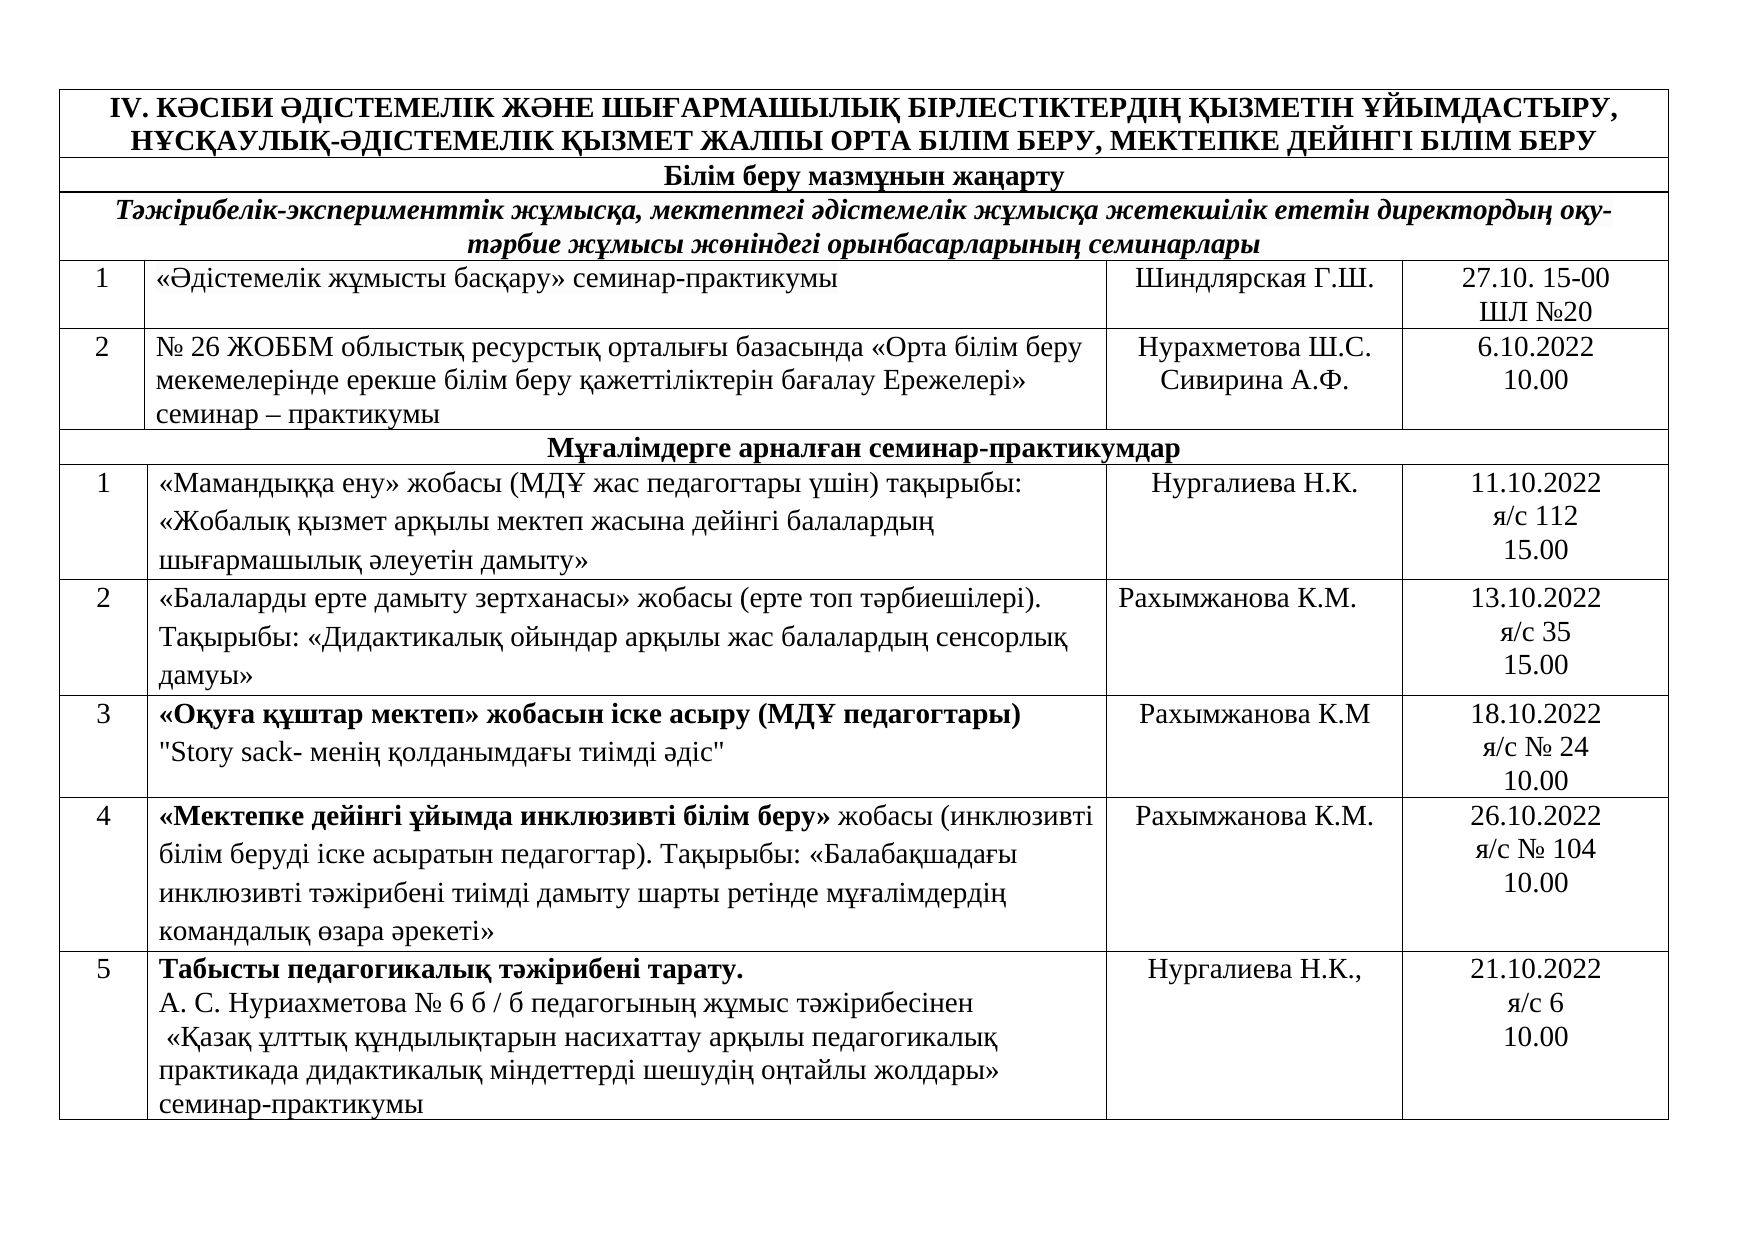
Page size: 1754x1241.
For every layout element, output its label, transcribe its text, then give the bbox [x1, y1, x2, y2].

table_cell 26.10.2022 я/с № 104 10.00 [1403, 798, 1668, 951]
table_cell IV. КӘСІБИ ӘДІСТЕМЕЛІК ЖӘНЕ ШЫҒАРМАШЫЛЫҚ БІРЛЕСТІКТЕРДІҢ ҚЫЗМЕТІН ҰЙЫМДАСТЫРУ, НҰСҚАУЛЫҚ-ӘДІСТЕМЕЛІК ҚЫЗМЕТ ЖАЛПЫ ОРТА БІЛІМ БЕРУ, МЕКТЕПКЕ ДЕЙІНГІ БІЛІМ БЕРУ [60, 90, 1668, 157]
table_cell № 26 ЖОББМ облыстық ресурстық орталығы базасында «Орта білім беру мекемелерінде ерекше білім беру қажеттіліктерін бағалау Ережелері» cеминар – практикумы [145, 329, 1106, 429]
table_cell Нурахметова Ш.С. Сивирина А.Ф. [1107, 329, 1402, 429]
table_cell 27.10. 15-00 ШЛ №20 [1403, 261, 1668, 328]
table_cell «Әдістемелік жұмысты басқару» семинар-практикумы [145, 261, 1106, 328]
table_cell Нургалиева Н.К. [1107, 465, 1402, 579]
table_cell 2 [60, 580, 147, 695]
table_cell 21.10.2022 я/с 6 10.00 [1403, 952, 1668, 1119]
table_cell Табысты педагогикалық тәжірибені тарату. А. С. Нуриахметова № 6 б / б педагогының жұмыс тәжірибесінен «Қазақ ұлттық құндылықтарын насихаттау арқылы педагогикалық практикада дидактикалық міндеттерді шешудің оңтайлы жолдары» семинар-практикумы [148, 952, 1106, 1119]
table_cell Рахымжанова К.М. [1107, 580, 1402, 695]
table_cell Нургалиева Н.К., [1107, 952, 1402, 1119]
table_cell Тәжірибелік-эксперименттік жұмысқа, мектептегі әдістемелік жұмысқа жетекшілік ететін директордың оқу-тәрбие жұмысы жөніндегі орынбасарларының семинарлары [1261, 193, 1668, 259]
table_cell Мұғалімдерге арналған семинар-практикумдар [60, 430, 1668, 464]
table_cell 2 [60, 329, 144, 429]
table_cell Рахымжанова К.М. [1107, 798, 1402, 951]
table_cell «Оқуға құштар мектеп» жобасын іске асыру (МДҰ педагогтары) "Story sack- менің қолданымдағы тиімді әдіс" [148, 696, 1106, 797]
table_cell 13.10.2022 я/с 35 15.00 [1403, 580, 1668, 695]
table_cell Білім беру мазмұнын жаңарту [60, 158, 1668, 191]
table_cell «Мамандыққа ену» жобасы (МДҰ жас педагогтары үшін) тақырыбы: «Жобалық қызмет арқылы мектеп жасына дейінгі балалардың шығармашылық әлеуетін дамыту» [148, 465, 1106, 579]
table_cell 5 [60, 952, 147, 1119]
table_cell «Мектепке дейінгі ұйымда инклюзивті білім беру» жобасы (инклюзивті білім беруді іске асыратын педагогтар). Тақырыбы: «Балабақшадағы инклюзивті тәжірибені тиімді дамыту шарты ретінде мұғалімдердің командалық өзара әрекеті» [148, 798, 1106, 951]
table_cell Тәжірибелік-эксперименттік жұмысқа, мектептегі әдістемелік жұмысқа жетекшілік ететін директордың оқу-тәрбие жұмысы жөніндегі орынбасарларының семинарлары [60, 193, 467, 259]
table_cell Рахымжанова К.М [1107, 696, 1402, 797]
table_cell 3 [60, 696, 147, 797]
table_cell «Балаларды ерте дамыту зертханасы» жобасы (ерте топ тәрбиешілері). Тақырыбы: «Дидактикалық ойындар арқылы жас балалардың сенсорлық дамуы» [148, 580, 1106, 695]
table_cell 1 [60, 261, 144, 328]
table_cell 18.10.2022 я/с № 24 10.00 [1403, 696, 1668, 797]
table_cell 6.10.2022 10.00 [1403, 329, 1668, 429]
table_cell 11.10.2022 я/с 112 15.00 [1403, 465, 1668, 579]
table_cell Шиндлярская Г.Ш. [1107, 261, 1402, 328]
table_cell 1 [60, 465, 147, 579]
table_cell 4 [60, 798, 147, 951]
